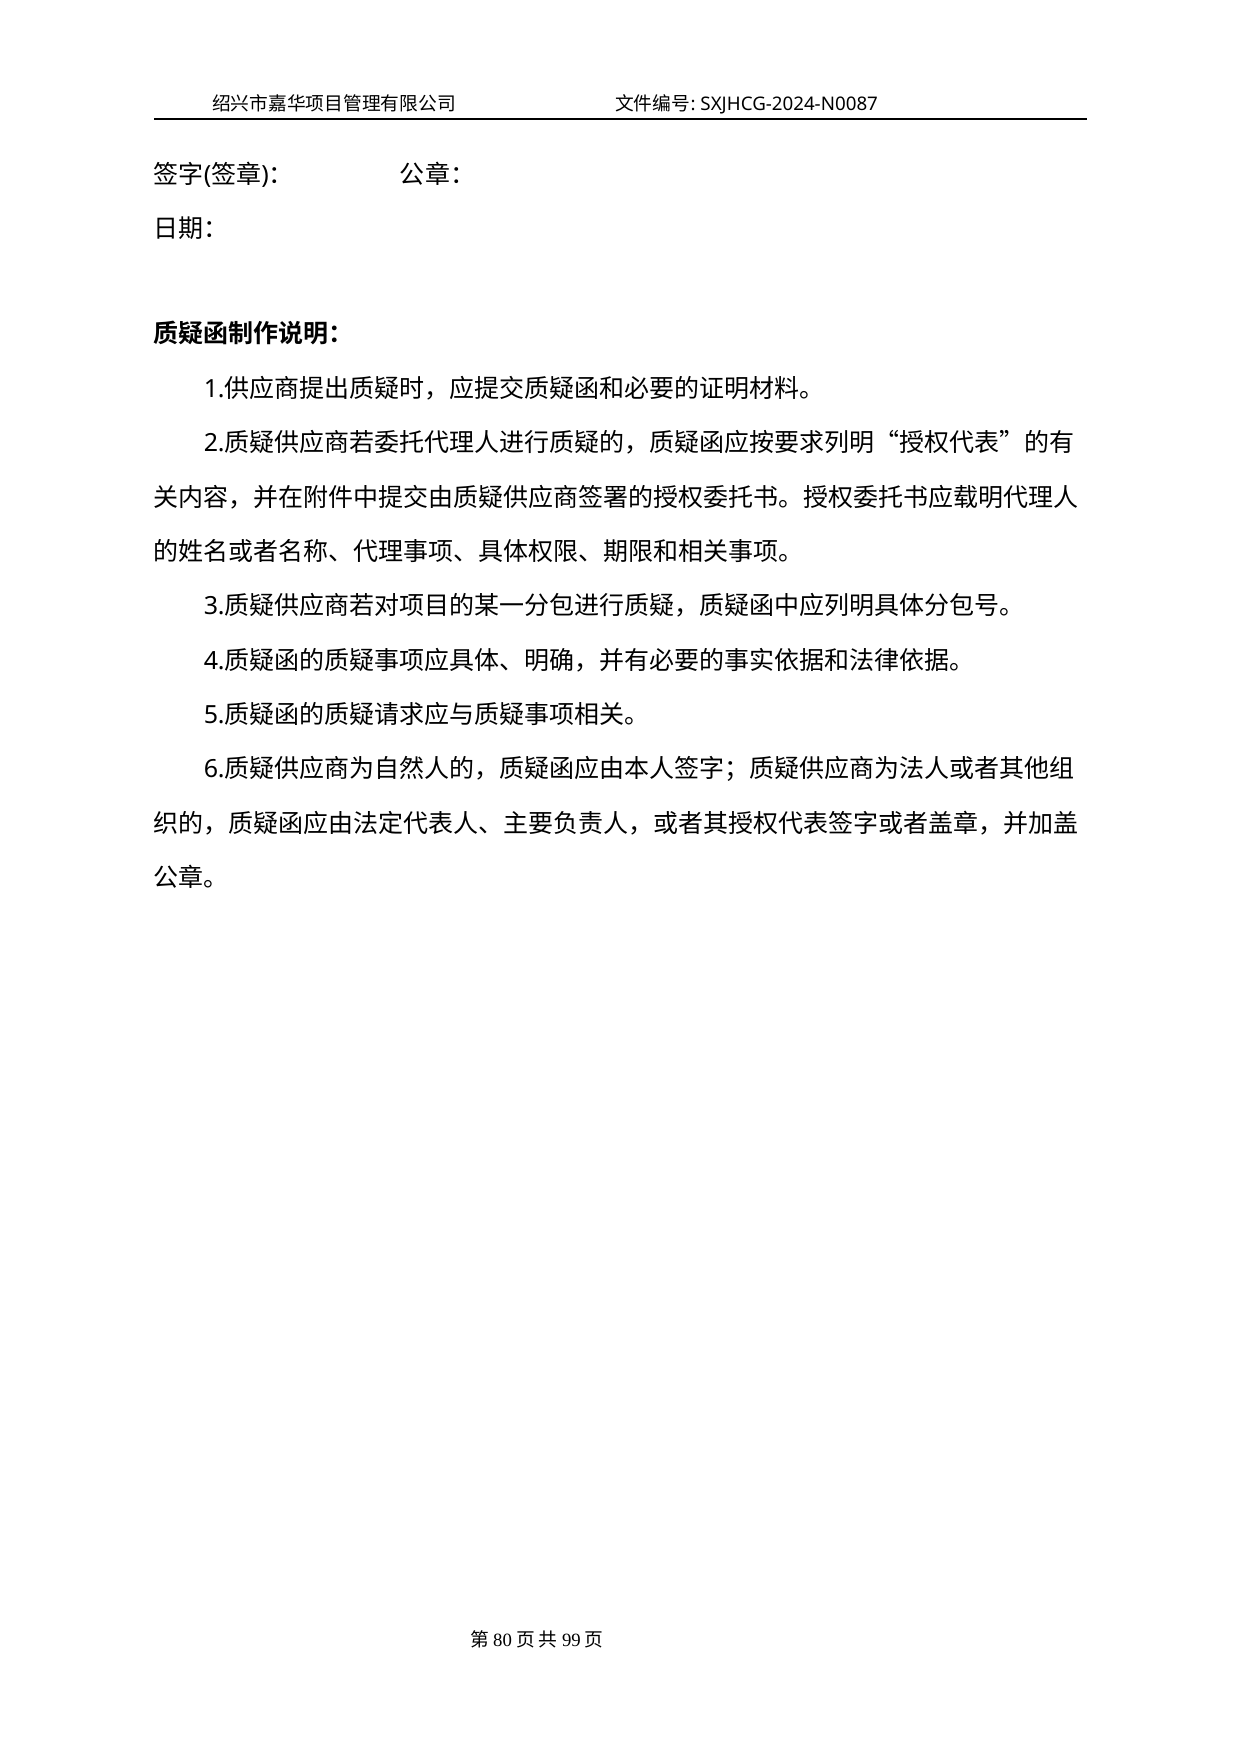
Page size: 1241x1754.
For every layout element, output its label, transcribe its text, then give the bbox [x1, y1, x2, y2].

text 4.质疑函的质疑事项应具体、明确，并有必要的事实依据和法律依据。 [153, 640, 1087, 676]
text 签字(签章)： 公章： [153, 154, 1087, 190]
text 日期： [153, 208, 1087, 245]
text 5.质疑函的质疑请求应与质疑事项相关。 [153, 694, 1087, 731]
text 2.质疑供应商若委托代理人进行质疑的，质疑函应按要求列明“授权代表”的有关内容，并在附件中提交由质疑供应商签署的授权委托书。授权委托书应载明代理人的姓名或者名称、代理事项、具体权限、期限和相关事项。 [153, 423, 1087, 568]
text 质疑函制作说明： [153, 314, 1087, 350]
text 6.质疑供应商为自然人的，质疑函应由本人签字；质疑供应商为法人或者其他组织的，质疑函应由法定代表人、主要负责人，或者其授权代表签字或者盖章，并加盖公章。 [153, 749, 1087, 894]
text 3.质疑供应商若对项目的某一分包进行质疑，质疑函中应列明具体分包号。 [153, 586, 1087, 622]
text 1.供应商提出质疑时，应提交质疑函和必要的证明材料。 [153, 368, 1087, 404]
